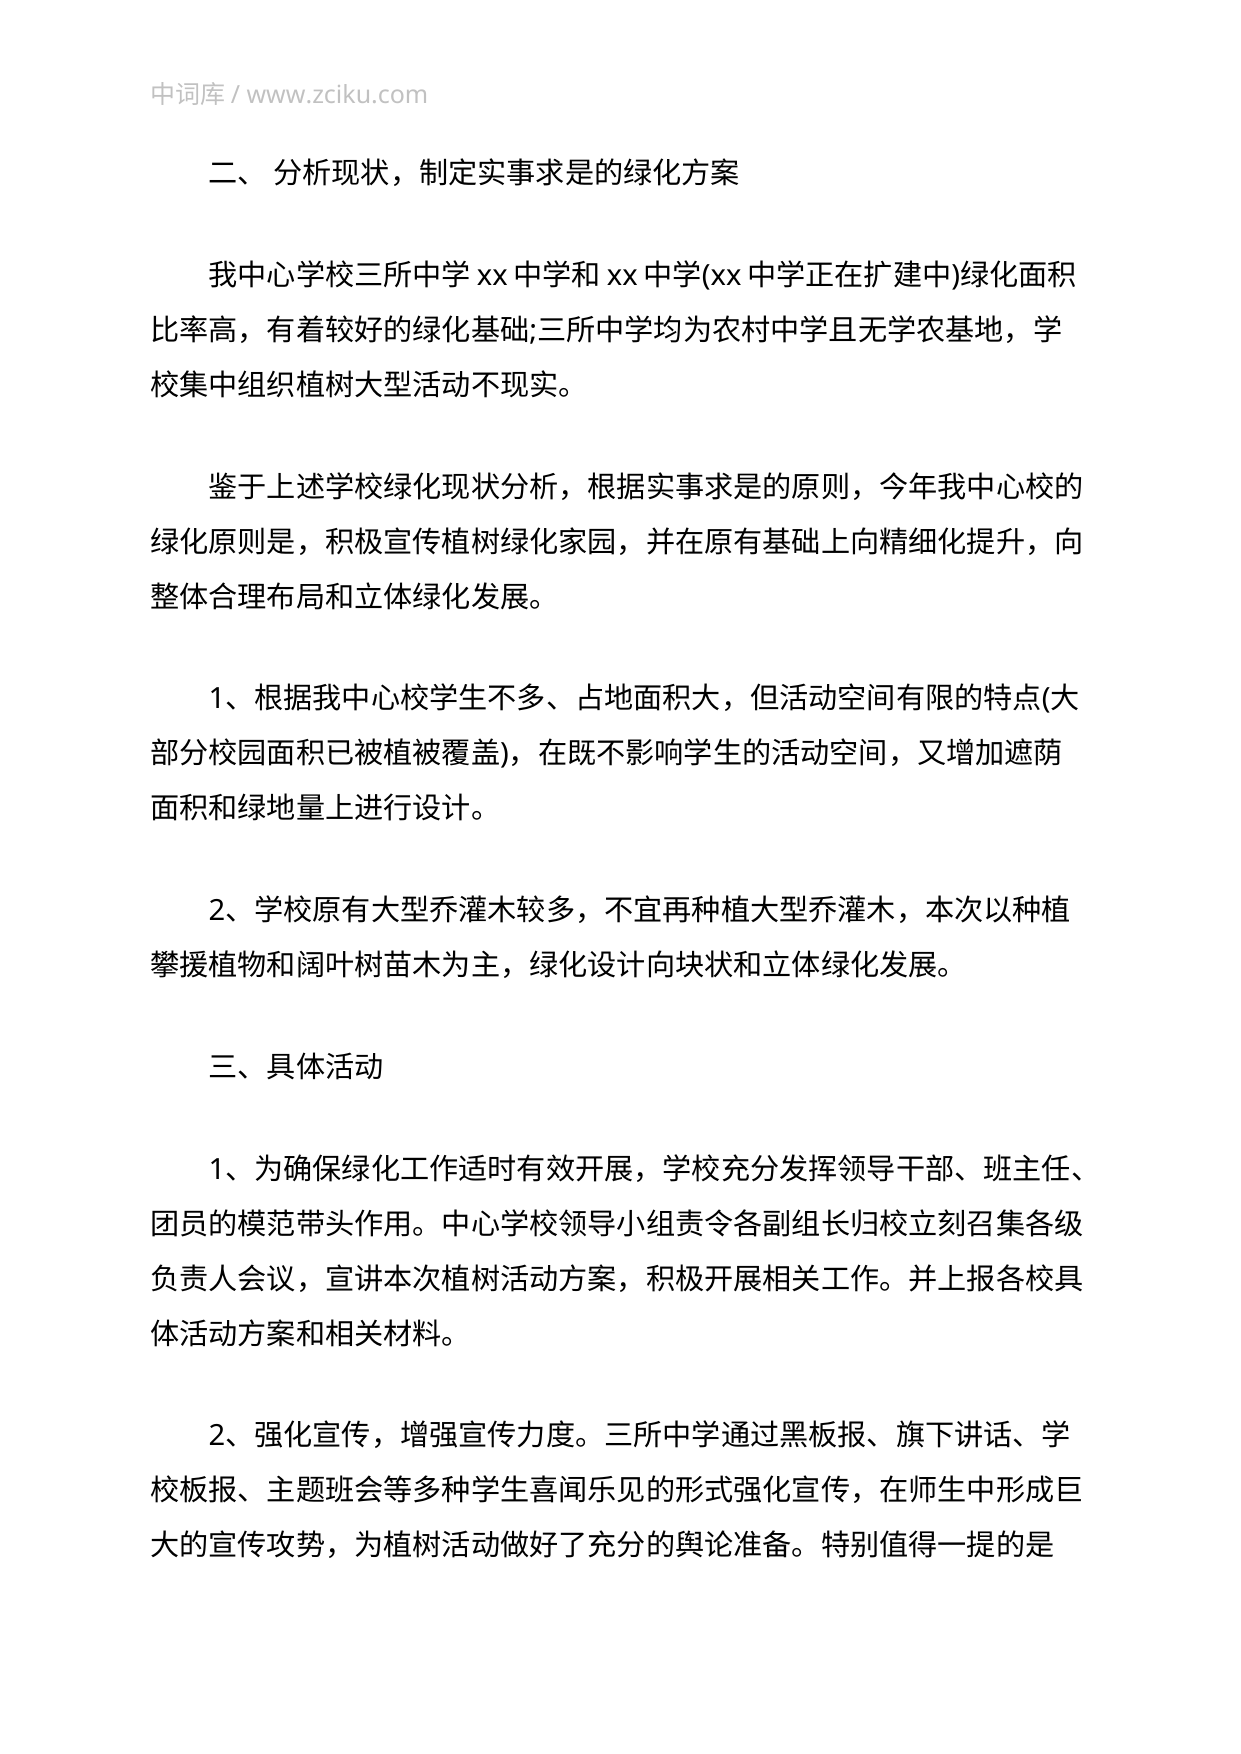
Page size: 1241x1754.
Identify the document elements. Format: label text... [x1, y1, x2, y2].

text 二、 分析现状，制定实事求是的绿化方案 [150, 150, 1090, 192]
text 1、根据我中心校学生不多、占地面积大，但活动空间有限的特点(大部分校园面积已被植被覆盖)，在既不影响学生的活动空间，又增加遮荫面积和绿地量上进行设计。 [150, 675, 1090, 827]
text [150, 1412, 1090, 1564]
text 三、具体活动 [150, 1044, 1090, 1086]
text 鉴于上述学校绿化现状分析，根据实事求是的原则，今年我中心校的绿化原则是，积极宣传植树绿化家园，并在原有基础上向精细化提升，向整体合理布局和立体绿化发展。 [150, 463, 1090, 616]
text 1、为确保绿化工作适时有效开展，学校充分发挥领导干部、班主任、团员的模范带头作用。中心学校领导小组责令各副组长归校立刻召集各级负责人会议，宣讲本次植树活动方案，积极开展相关工作。并上报各校具体活动方案和相关材料。 [150, 1145, 1090, 1352]
text 我中心学校三所中学xx中学和xx中学(xx中学正在扩建中)绿化面积比率高，有着较好的绿化基础;三所中学均为农村中学且无学农基地，学校集中组织植树大型活动不现实。 [150, 252, 1090, 404]
text 2、学校原有大型乔灌木较多，不宜再种植大型乔灌木，本次以种植攀援植物和阔叶树苗木为主，绿化设计向块状和立体绿化发展。 [150, 887, 1090, 984]
